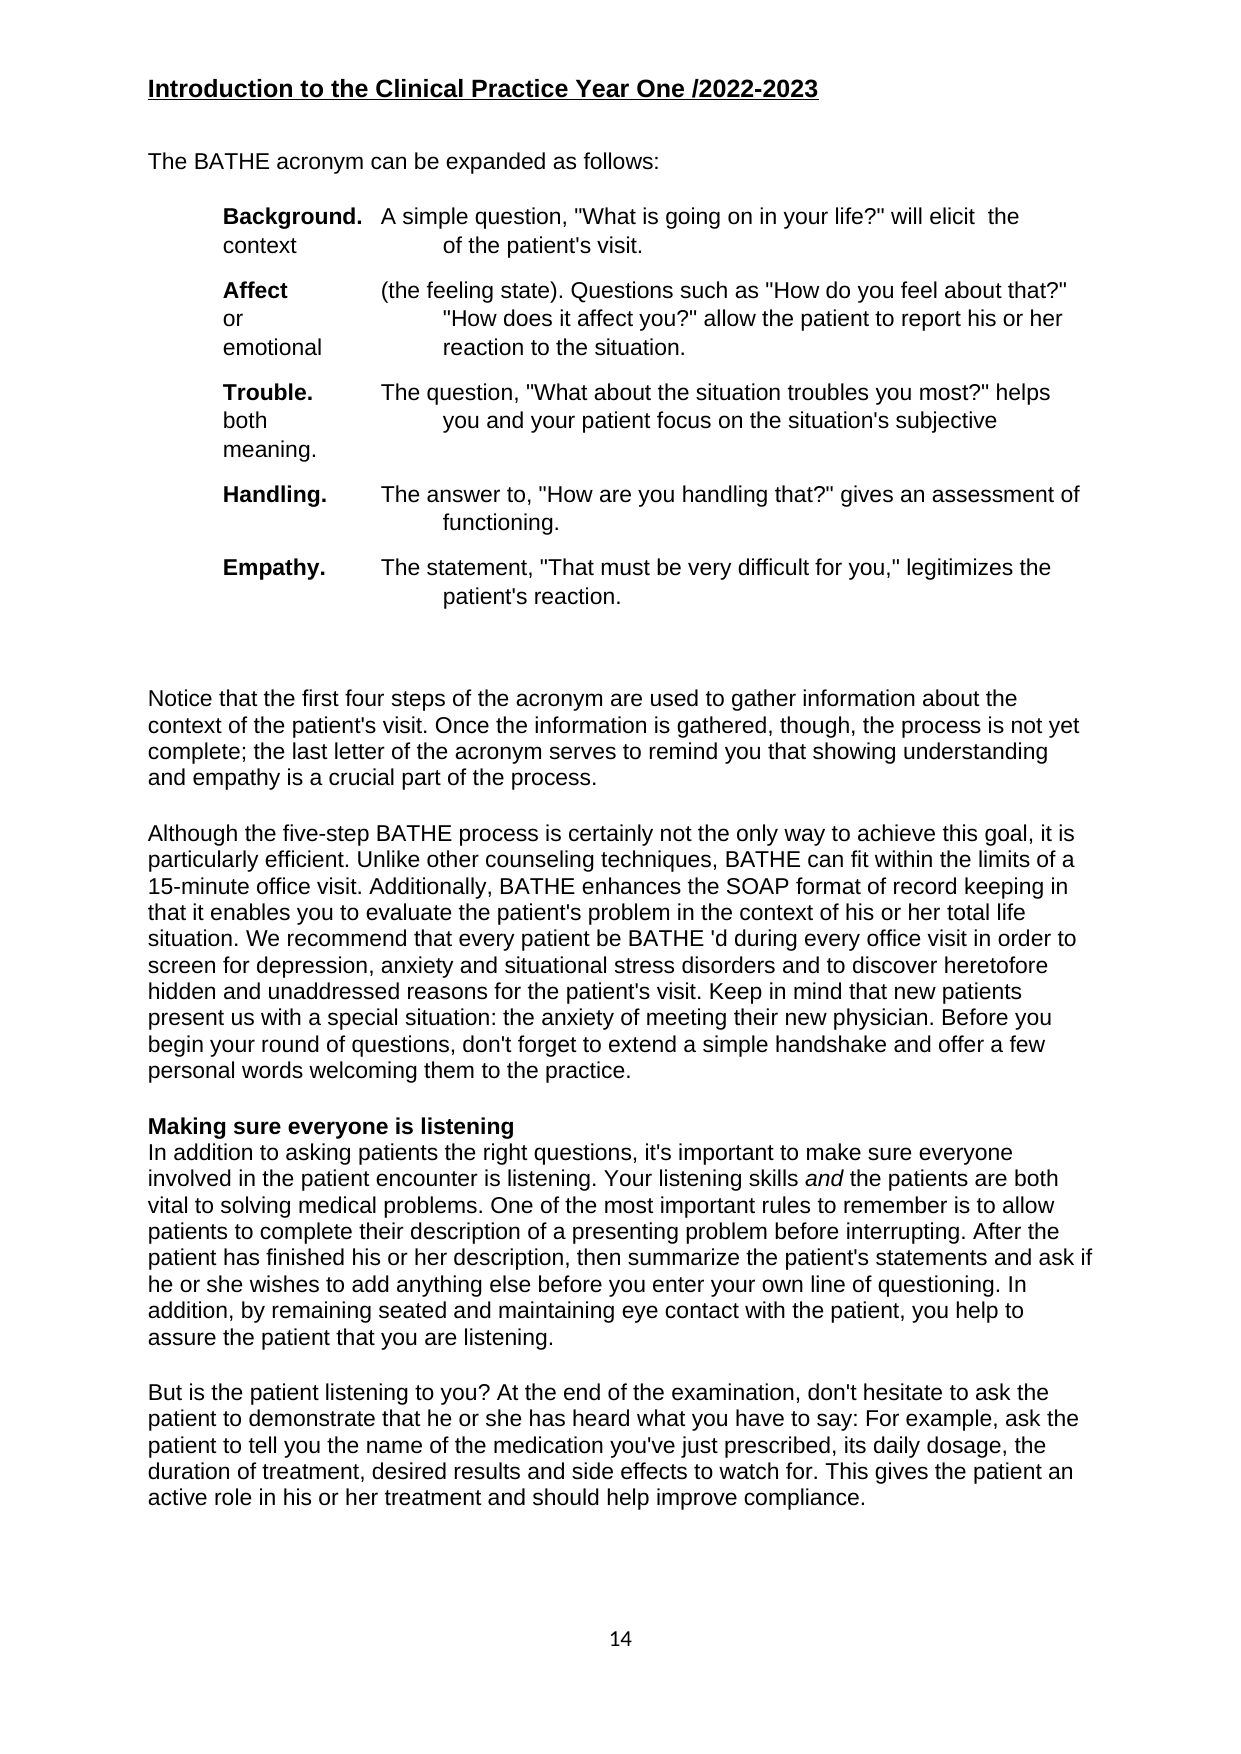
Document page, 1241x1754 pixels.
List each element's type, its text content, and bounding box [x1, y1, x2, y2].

text Affect (the feeling state). Questions such as "How do you feel about that?" or "How does it affect you?" allow the patient to report his or her emotional reaction to the situation. [223, 277, 1093, 360]
text Empathy. The statement, "That must be very difficult for you," legitimizes the patient's reaction. [223, 554, 1093, 609]
text Background. A simple question, "What is going on in your life?" will elicit the context of the patient's visit. [223, 203, 1093, 258]
text Notice that the first four steps of the acronym are used to gather information about the context of the patient's visit. Once the information is gathered, though, the process is not yet complete; the last letter of the acronym serves to remind you that showing understanding and empathy is a crucial part of the process. [148, 685, 1093, 791]
text The BATHE acronym can be expanded as follows: [148, 148, 1093, 174]
text Making sure everyone is listening In addition to asking patients the right questions, it's important to make sure everyone involved in the patient encounter is listening. Your listening skills and the patients are both vital to solving medical problems. One of the most important rules to remember is to allow patients to complete their description of a presenting problem before interrupting. After the patient has finished his or her description, then summarize the patient's statements and ask if he or she wishes to add anything else before you enter your own line of questioning. In addition, by remaining seated and maintaining eye contact with the patient, you help to assure the patient that you are listening. [148, 1113, 1093, 1350]
text Although the five-step BATHE process is certainly not the only way to achieve this goal, it is particularly efficient. Unlike other counseling techniques, BATHE can fit within the limits of a 15-minute office visit. Additionally, BATHE enhances the SOAP format of record keeping in that it enables you to evaluate the patient's problem in the context of his or her total life situation. We recommend that every patient be BATHE 'd during every office visit in order to screen for depression, anxiety and situational stress disorders and to discover heretofore hidden and unaddressed reasons for the patient's visit. Keep in mind that new patients present us with a special situation: the anxiety of meeting their new physician. Before you begin your round of questions, don't forget to extend a simple handshake and offer a few personal words welcoming them to the practice. [148, 820, 1093, 1083]
text Handling. The answer to, "How are you handling that?" gives an assessment of functioning. [223, 481, 1093, 535]
text But is the patient listening to you? At the end of the examination, don't hesitate to ask the patient to demonstrate that he or she has heard what you have to say: For example, ask the patient to tell you the name of the medication you've just prescribed, its daily dosage, the duration of treatment, desired results and side effects to watch for. This gives the patient an active role in his or her treatment and should help improve compliance. [148, 1379, 1093, 1511]
text Trouble. The question, "What about the situation troubles you most?" helps both you and your patient focus on the situation's subjective meaning. [223, 379, 1093, 462]
